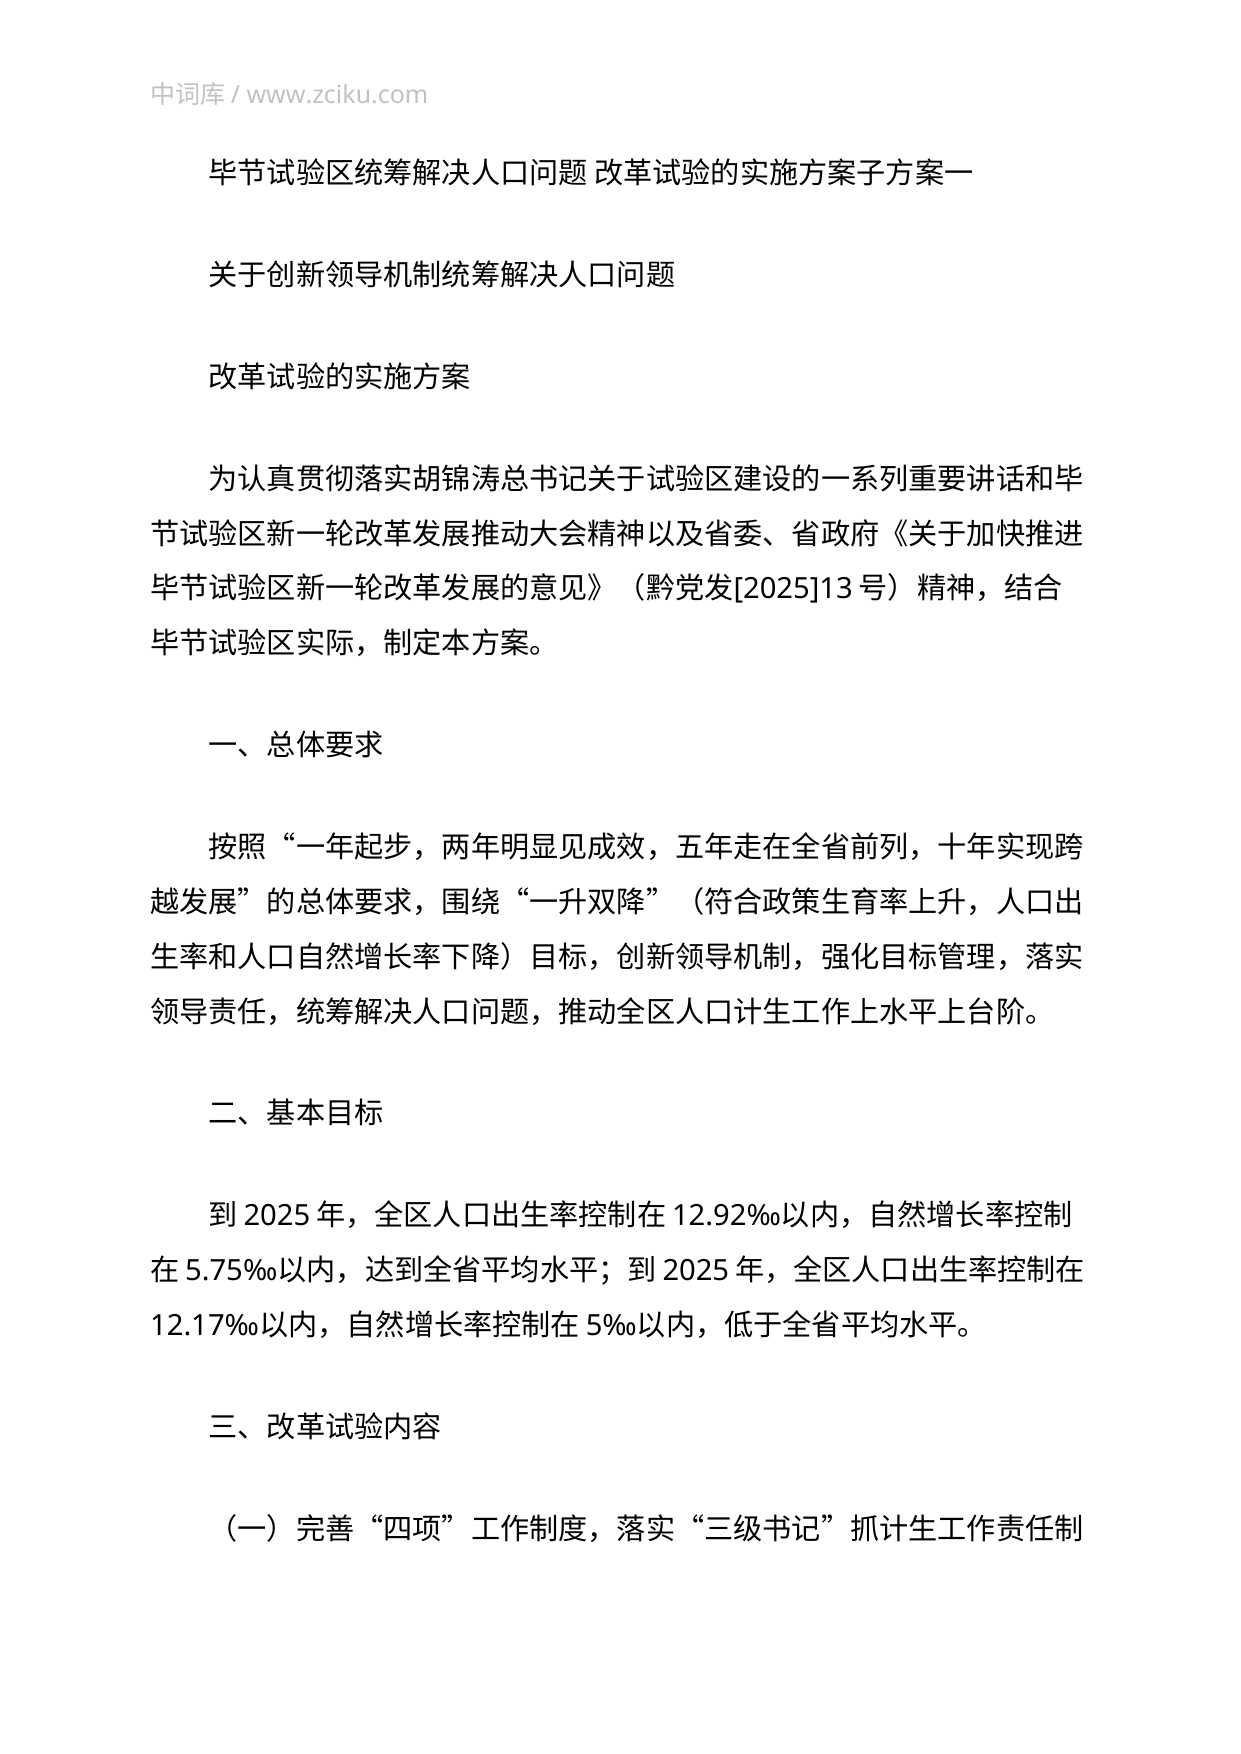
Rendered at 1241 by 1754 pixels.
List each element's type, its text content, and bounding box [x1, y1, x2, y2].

text 毕节试验区统筹解决人口问题 改革试验的实施方案子方案一 [150, 150, 1090, 192]
text 三、改革试验内容 [150, 1404, 1090, 1446]
text 到2025年，全区人口出生率控制在12.92‰以内，自然增长率控制在5.75‰以内，达到全省平均水平；到2025年，全区人口出生率控制在12.17‰以内，自然增长率控制在5‰以内，低于全省平均水平。 [150, 1192, 1090, 1344]
text 二、基本目标 [150, 1090, 1090, 1132]
text （一）完善“四项”工作制度，落实“三级书记”抓计生工作责任制 [150, 1506, 1090, 1548]
text 改革试验的实施方案 [150, 353, 1090, 396]
text 关于创新领导机制统筹解决人口问题 [150, 252, 1090, 294]
text 为认真贯彻落实胡锦涛总书记关于试验区建设的一系列重要讲话和毕节试验区新一轮改革发展推动大会精神以及省委、省政府《关于加快推进毕节试验区新一轮改革发展的意见》（黔党发[2025]13号）精神，结合毕节试验区实际，制定本方案。 [150, 455, 1090, 662]
text 一、总体要求 [150, 722, 1090, 764]
text 按照“一年起步，两年明显见成效，五年走在全省前列，十年实现跨越发展”的总体要求，围绕“一升双降”（符合政策生育率上升，人口出生率和人口自然增长率下降）目标，创新领导机制，强化目标管理，落实领导责任，统筹解决人口问题，推动全区人口计生工作上水平上台阶。 [150, 824, 1090, 1031]
